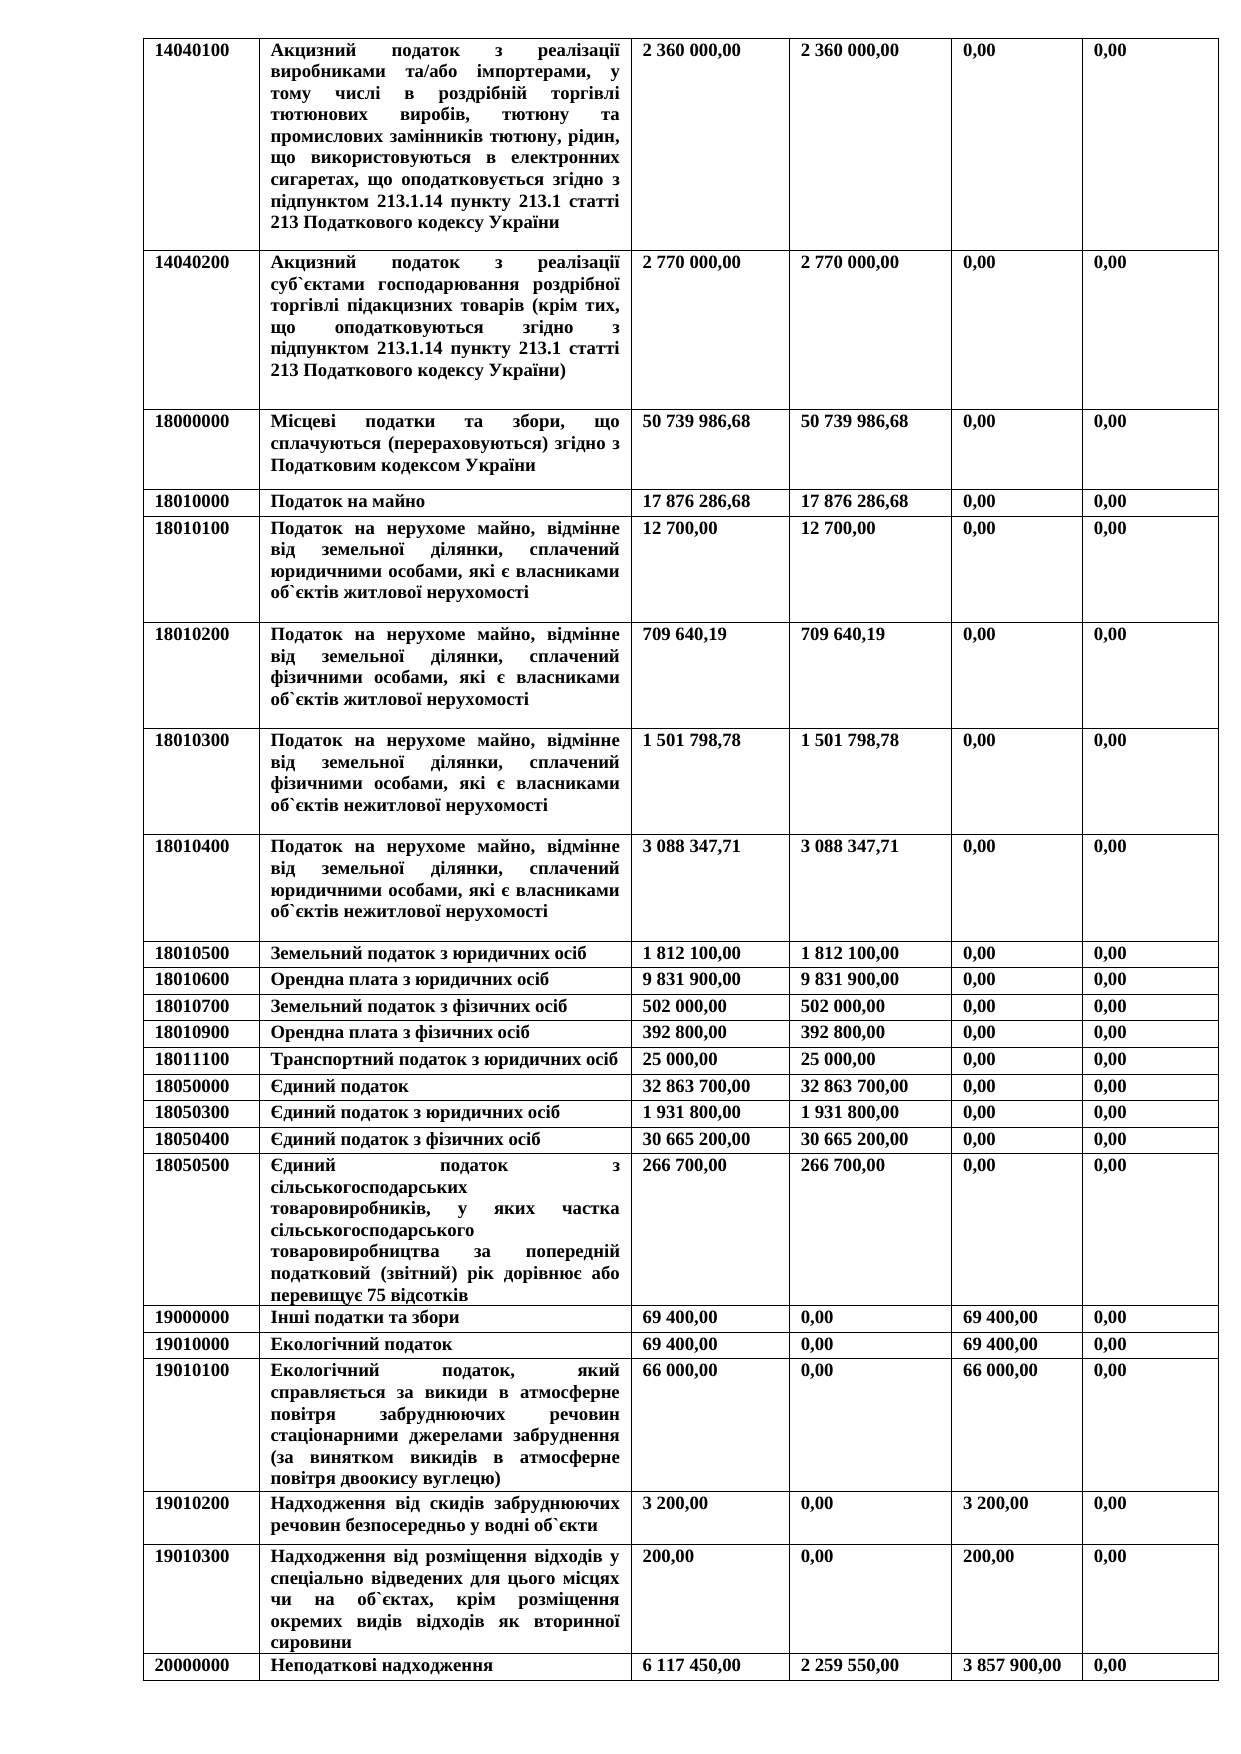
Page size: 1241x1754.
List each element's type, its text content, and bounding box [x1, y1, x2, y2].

table_cell 19010100 [144, 1359, 259, 1491]
table_cell 0,00 [952, 968, 1082, 994]
table_cell 0,00 [1083, 1048, 1218, 1073]
table_cell 69 400,00 [952, 1333, 1082, 1358]
table_cell 19010200 [144, 1492, 259, 1544]
table_cell Транспортний податок з юридичних осіб [260, 1048, 631, 1073]
table_cell 18010400 [144, 835, 259, 941]
table_cell 2 360 000,00 [790, 39, 951, 250]
table_cell 0,00 [952, 490, 1082, 516]
table_cell Податок на нерухоме майно, відмінне від земельної ділянки, сплачений юридичними особами, які є власниками об`єктів нежитлової нерухомості [260, 835, 631, 941]
table_cell 0,00 [952, 517, 1082, 622]
table_cell 266 700,00 [632, 1154, 789, 1305]
table_cell 69 400,00 [632, 1333, 789, 1358]
table_cell 2 770 000,00 [790, 251, 951, 409]
table_cell 1 812 100,00 [632, 942, 789, 967]
table_cell 30 665 200,00 [632, 1128, 789, 1153]
table_cell 18050000 [144, 1075, 259, 1100]
table_cell 0,00 [790, 1306, 951, 1332]
table_cell 50 739 986,68 [632, 410, 789, 489]
table_cell 0,00 [952, 995, 1082, 1020]
table_cell 14040100 [144, 39, 259, 250]
table_cell 0,00 [952, 835, 1082, 941]
table_cell Надходження від розміщення відходів у спеціально відведених для цього місцях чи на об`єктах, крім розміщення окремих видів відходів як вторинної сировини [260, 1545, 631, 1653]
table_cell 18010300 [144, 729, 259, 834]
table_cell 0,00 [1083, 490, 1218, 516]
table_cell 0,00 [1083, 1545, 1218, 1653]
table_cell 18010100 [144, 517, 259, 622]
table_cell 0,00 [790, 1545, 951, 1653]
table_cell Податок на нерухоме майно, відмінне від земельної ділянки, сплачений фізичними особами, які є власниками об`єктів нежитлової нерухомості [260, 729, 631, 834]
table_cell 19010000 [144, 1333, 259, 1358]
table_cell 12 700,00 [632, 517, 789, 622]
table_cell 69 400,00 [632, 1306, 789, 1332]
table_cell 18050400 [144, 1128, 259, 1153]
table_cell 69 400,00 [952, 1306, 1082, 1332]
table_cell 18010000 [144, 490, 259, 516]
table_cell Податок на нерухоме майно, відмінне від земельної ділянки, сплачений фізичними особами, які є власниками об`єктів житлової нерухомості [260, 623, 631, 728]
table_cell 0,00 [790, 1492, 951, 1544]
table_cell 0,00 [1083, 1021, 1218, 1047]
table_cell 0,00 [952, 623, 1082, 728]
table_cell 0,00 [1083, 835, 1218, 941]
table_cell 12 700,00 [790, 517, 951, 622]
table_cell Єдиний податок з фізичних осіб [260, 1128, 631, 1153]
table_cell Податок на нерухоме майно, відмінне від земельної ділянки, сплачений юридичними особами, які є власниками об`єктів житлової нерухомості [260, 517, 631, 622]
table_cell 200,00 [632, 1545, 789, 1653]
table_cell Неподаткові надходження [260, 1654, 631, 1679]
table_cell 6 117 450,00 [632, 1654, 789, 1679]
table_cell 32 863 700,00 [632, 1075, 789, 1100]
table_cell 19010300 [144, 1545, 259, 1653]
table_cell 50 739 986,68 [790, 410, 951, 489]
table_cell 0,00 [952, 39, 1082, 250]
table_cell 0,00 [1083, 1154, 1218, 1305]
table_cell 0,00 [1083, 410, 1218, 489]
table_cell 0,00 [1083, 729, 1218, 834]
table_cell 266 700,00 [790, 1154, 951, 1305]
table_cell Земельний податок з фізичних осіб [260, 995, 631, 1020]
table_cell 18010500 [144, 942, 259, 967]
table_cell 0,00 [952, 410, 1082, 489]
table_cell 0,00 [952, 1021, 1082, 1047]
table_cell Єдиний податок [260, 1075, 631, 1100]
table_cell 66 000,00 [952, 1359, 1082, 1491]
table_cell 2 770 000,00 [632, 251, 789, 409]
table_cell 0,00 [1083, 517, 1218, 622]
table_cell 1 501 798,78 [790, 729, 951, 834]
table_cell 18010900 [144, 1021, 259, 1047]
table_cell 0,00 [952, 251, 1082, 409]
table_cell 1 812 100,00 [790, 942, 951, 967]
table_cell 18010200 [144, 623, 259, 728]
table_cell Екологічний податок [260, 1333, 631, 1358]
table_cell 0,00 [952, 1048, 1082, 1073]
table_cell 0,00 [1083, 1654, 1218, 1679]
table_cell 17 876 286,68 [632, 490, 789, 516]
table_cell 392 800,00 [790, 1021, 951, 1047]
table_cell 502 000,00 [632, 995, 789, 1020]
table_cell 709 640,19 [790, 623, 951, 728]
table_cell Екологічний податок, який справляється за викиди в атмосферне повітря забруднюючих речовин стаціонарними джерелами забруднення (за винятком викидів в атмосферне повітря двоокису вуглецю) [260, 1359, 631, 1491]
table_cell 17 876 286,68 [790, 490, 951, 516]
table_cell 0,00 [952, 729, 1082, 834]
table_cell 1 501 798,78 [632, 729, 789, 834]
table_cell 2 360 000,00 [632, 39, 789, 250]
table_cell 3 200,00 [952, 1492, 1082, 1544]
table_cell 0,00 [1083, 251, 1218, 409]
table_cell 1 931 800,00 [790, 1101, 951, 1127]
table_cell 0,00 [952, 942, 1082, 967]
table_cell 0,00 [790, 1333, 951, 1358]
table_cell 0,00 [952, 1101, 1082, 1127]
table_cell 2 259 550,00 [790, 1654, 951, 1679]
table_cell 18010700 [144, 995, 259, 1020]
table_cell 0,00 [1083, 968, 1218, 994]
table_cell 18050500 [144, 1154, 259, 1305]
table_cell Акцизний податок з реалізації суб`єктами господарювання роздрібної торгівлі підакцизних товарів (крім тих, що оподатковуються згідно з підпунктом 213.1.14 пункту 213.1 статті 213 Податкового кодексу України) [260, 251, 631, 409]
table_cell 14040200 [144, 251, 259, 409]
table_cell 18050300 [144, 1101, 259, 1127]
table_cell 0,00 [790, 1359, 951, 1491]
table_cell Надходження від скидів забруднюючих речовин безпосередньо у водні об`єкти [260, 1492, 631, 1544]
table_cell 709 640,19 [632, 623, 789, 728]
table_cell 19000000 [144, 1306, 259, 1332]
table_cell 0,00 [952, 1128, 1082, 1153]
table_cell 3 088 347,71 [632, 835, 789, 941]
table_cell 18011100 [144, 1048, 259, 1073]
table_cell 0,00 [1083, 39, 1218, 250]
table_cell 0,00 [1083, 1101, 1218, 1127]
table_cell 0,00 [1083, 1359, 1218, 1491]
table_cell Акцизний податок з реалізації виробниками та/або імпортерами, у тому числі в роздрібній торгівлі тютюнових виробів, тютюну та промислових замінників тютюну, рідин, що використовуються в електронних сигаретах, що оподатковується згідно з підпунктом 213.1.14 пункту 213.1 статті 213 Податкового кодексу України [260, 39, 631, 250]
table_cell 30 665 200,00 [790, 1128, 951, 1153]
table_cell 9 831 900,00 [632, 968, 789, 994]
table_cell 3 857 900,00 [952, 1654, 1082, 1679]
table_cell Єдиний податок з сільськогосподарських товаровиробників, у яких частка сільськогосподарського товаровиробництва за попередній податковий (звітний) рік дорівнює або перевищує 75 відсотків [260, 1154, 631, 1305]
table_cell 20000000 [144, 1654, 259, 1679]
table_cell 0,00 [1083, 623, 1218, 728]
table_cell 18000000 [144, 410, 259, 489]
table_cell 3 088 347,71 [790, 835, 951, 941]
table_cell 32 863 700,00 [790, 1075, 951, 1100]
table_cell 3 200,00 [632, 1492, 789, 1544]
table_cell 0,00 [1083, 942, 1218, 967]
table_cell 0,00 [1083, 1333, 1218, 1358]
table_cell 1 931 800,00 [632, 1101, 789, 1127]
table_cell Інші податки та збори [260, 1306, 631, 1332]
table_cell 392 800,00 [632, 1021, 789, 1047]
table_cell 9 831 900,00 [790, 968, 951, 994]
table_cell 0,00 [1083, 995, 1218, 1020]
table_cell Єдиний податок з юридичних осіб [260, 1101, 631, 1127]
table_cell Податок на майно [260, 490, 631, 516]
table_cell 25 000,00 [632, 1048, 789, 1073]
table_cell 0,00 [1083, 1306, 1218, 1332]
table_cell 200,00 [952, 1545, 1082, 1653]
table_cell 18010600 [144, 968, 259, 994]
table_cell 0,00 [1083, 1075, 1218, 1100]
table_cell Орендна плата з юридичних осіб [260, 968, 631, 994]
table_cell 25 000,00 [790, 1048, 951, 1073]
table_cell 66 000,00 [632, 1359, 789, 1491]
table_cell 502 000,00 [790, 995, 951, 1020]
table_cell Земельний податок з юридичних осіб [260, 942, 631, 967]
table_cell 0,00 [952, 1154, 1082, 1305]
table_cell Орендна плата з фізичних осіб [260, 1021, 631, 1047]
table_cell 0,00 [952, 1075, 1082, 1100]
table_cell 0,00 [1083, 1492, 1218, 1544]
table_cell 0,00 [1083, 1128, 1218, 1153]
table_cell Місцеві податки та збори, що сплачуються (перераховуються) згідно з Податковим кодексом України [260, 410, 631, 489]
